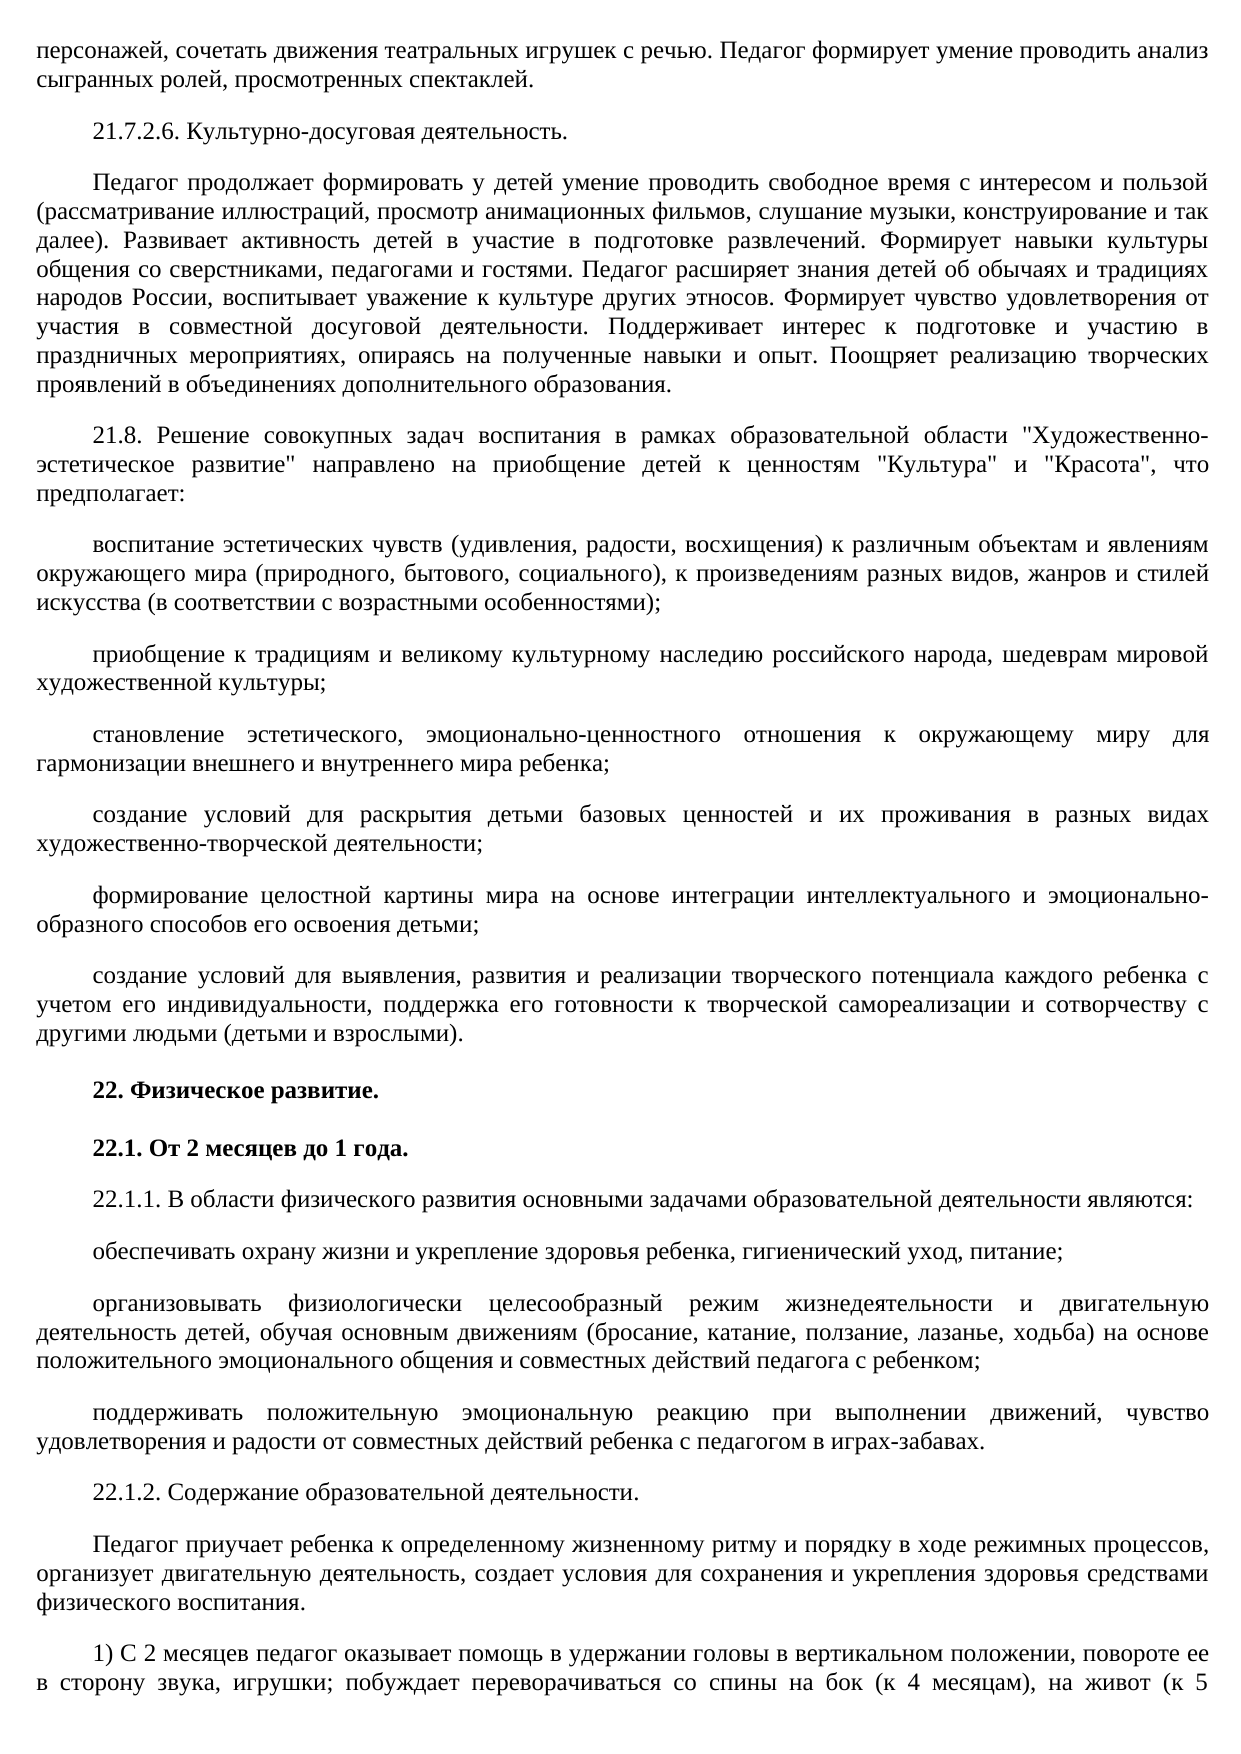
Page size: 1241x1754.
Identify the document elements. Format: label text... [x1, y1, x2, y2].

text Педагог продолжает формировать у детей умение проводить свободное время с интересом и пользой (рассматривание иллюстраций, просмотр анимационных фильмов, слушание музыки, конструирование и так далее). Развивает активность детей в участие в подготовке развлечений. Формирует навыки культуры общения со сверстниками, педагогами и гостями. Педагог расширяет знания детей об обычаях и традициях народов России, воспитывает уважение к культуре других этносов. Формирует чувство удовлетворения от участия в совместной досуговой деятельности. Поддерживает интерес к подготовке и участию в праздничных мероприятиях, опираясь на полученные навыки и опыт. Поощряет реализацию творческих проявлений в объединениях дополнительного образования. [36, 167, 1210, 397]
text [36, 1638, 1210, 1696]
text воспитание эстетических чувств (удивления, радости, восхищения) к различным объектам и явлениям окружающего мира (природного, бытового, социального), к произведениям разных видов, жанров и стилей искусства (в соответствии с возрастными особенностями); [36, 529, 1210, 616]
text становление эстетического, эмоционально-ценностного отношения к окружающему миру для гармонизации внешнего и внутреннего мира ребенка; [36, 719, 1210, 777]
text 21.7.2.6. Культурно-досуговая деятельность. [36, 116, 1210, 144]
text поддерживать положительную эмоциональную реакцию при выполнении движений, чувство удовлетворения и радости от совместных действий ребенка с педагогом в играх-забавах. [36, 1397, 1210, 1454]
text Педагог приучает ребенка к определенному жизненному ритму и порядку в ходе режимных процессов, организует двигательную деятельность, создает условия для сохранения и укрепления здоровья средствами физического воспитания. [36, 1529, 1210, 1615]
text организовывать физиологически целесообразный режим жизнедеятельности и двигательную деятельность детей, обучая основным движениям (бросание, катание, ползание, лазанье, ходьба) на основе положительного эмоционального общения и совместных действий педагога с ребенком; [36, 1288, 1210, 1374]
text приобщение к традициям и великому культурному наследию российского народа, шедеврам мировой художественной культуры; [36, 639, 1210, 696]
title 22.1. От 2 месяцев до 1 года. [36, 1133, 1210, 1162]
text создание условий для выявления, развития и реализации творческого потенциала каждого ребенка с учетом его индивидуальности, поддержка его готовности к творческой самореализации и сотворчеству с другими людьми (детьми и взрослыми). [36, 960, 1210, 1047]
text 22.1.1. В области физического развития основными задачами образовательной деятельности являются: [36, 1184, 1210, 1213]
title 22. Физическое развитие. [36, 1075, 1210, 1104]
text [36, 35, 1210, 93]
text обеспечивать охрану жизни и укрепление здоровья ребенка, гигиенический уход, питание; [36, 1236, 1210, 1265]
text создание условий для раскрытия детьми базовых ценностей и их проживания в разных видах художественно-творческой деятельности; [36, 799, 1210, 857]
text 22.1.2. Содержание образовательной деятельности. [36, 1477, 1210, 1506]
text 21.8. Решение совокупных задач воспитания в рамках образовательной области "Художественно-эстетическое развитие" направлено на приобщение детей к ценностям "Культура" и "Красота", что предполагает: [36, 420, 1210, 507]
text формирование целостной картины мира на основе интеграции интеллектуального и эмоционально-образного способов его освоения детьми; [36, 880, 1210, 937]
